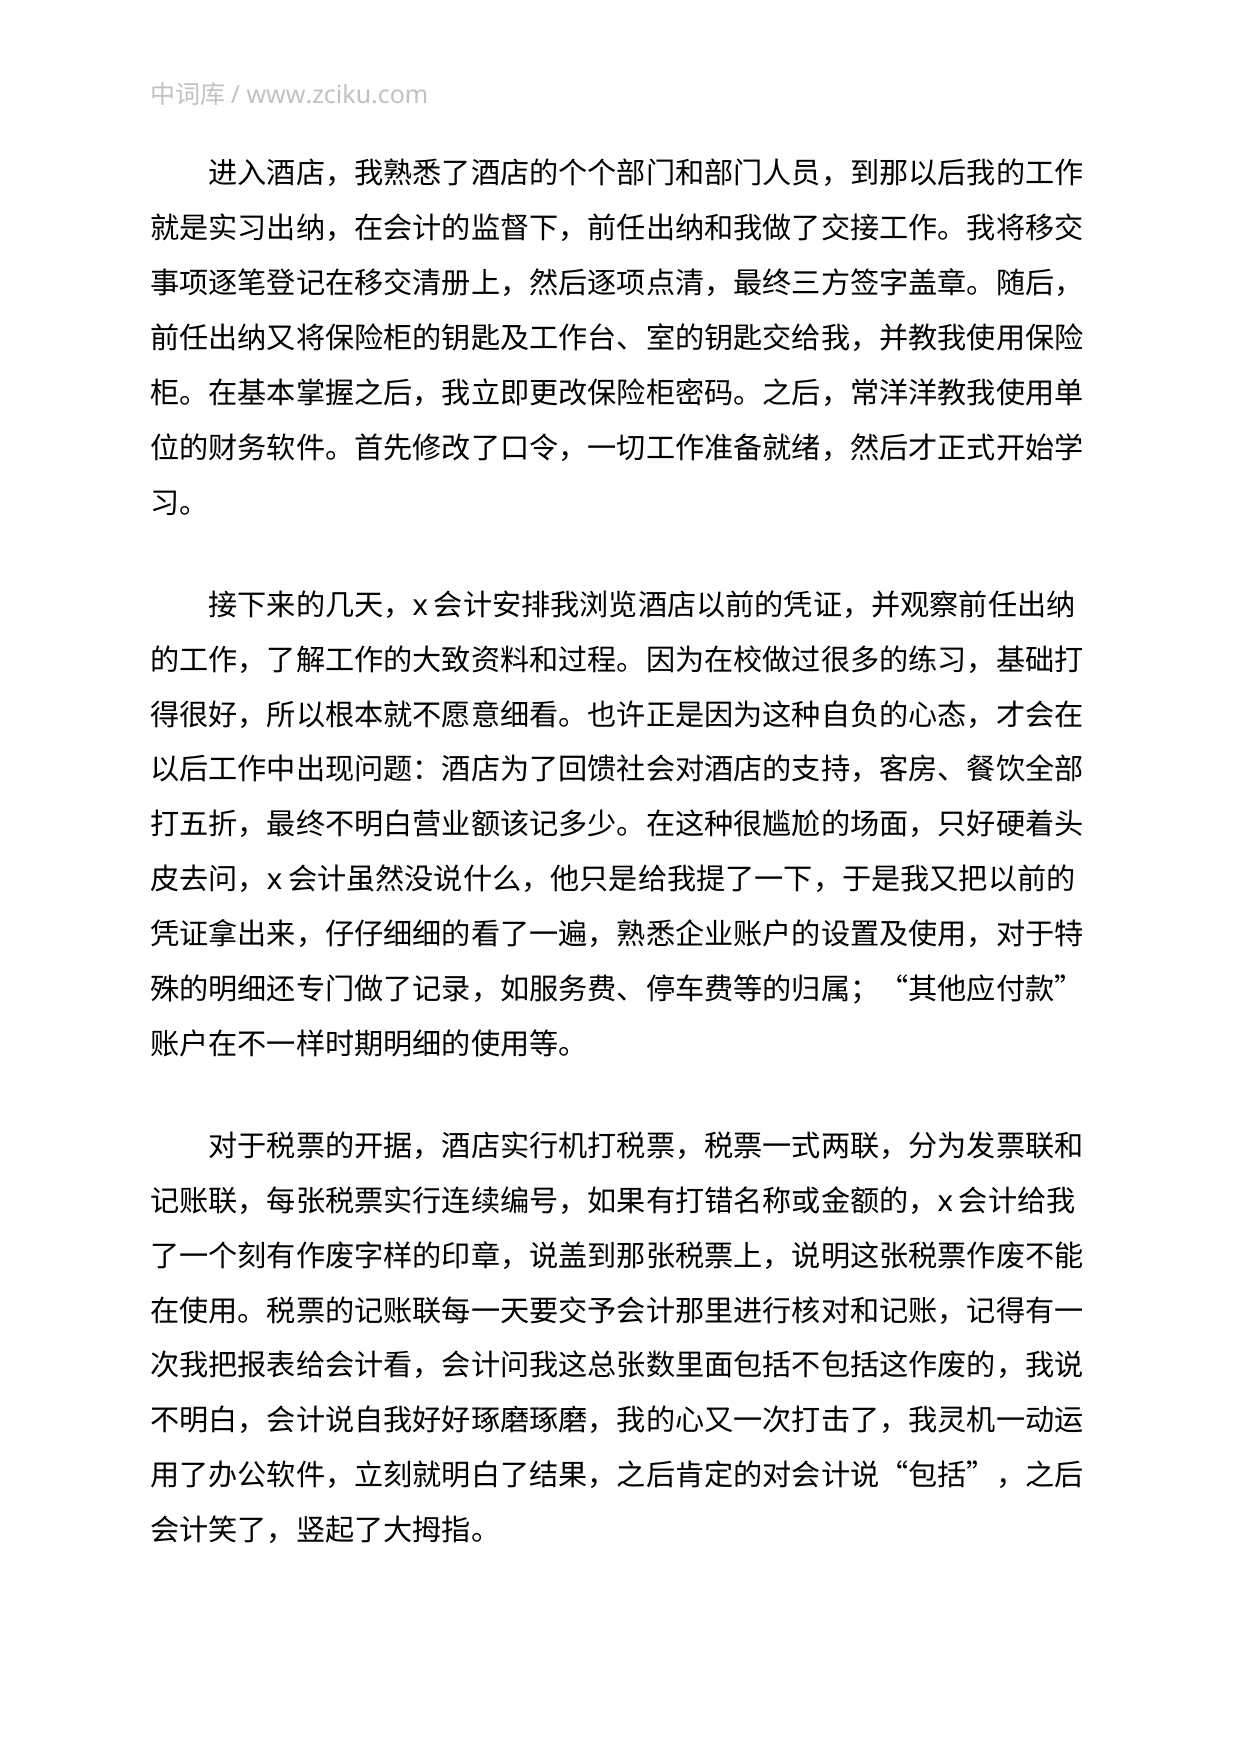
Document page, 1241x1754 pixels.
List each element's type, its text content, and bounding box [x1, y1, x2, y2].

text 接下来的几天，x会计安排我浏览酒店以前的凭证，并观察前任出纳的工作，了解工作的大致资料和过程。因为在校做过很多的练习，基础打得很好，所以根本就不愿意细看。也许正是因为这种自负的心态，才会在以后工作中出现问题：酒店为了回馈社会对酒店的支持，客房、餐饮全部打五折，最终不明白营业额该记多少。在这种很尴尬的场面，只好硬着头皮去问，x会计虽然没说什么，他只是给我提了一下，于是我又把以前的凭证拿出来，仔仔细细的看了一遍，熟悉企业账户的设置及使用，对于特殊的明细还专门做了记录，如服务费、停车费等的归属；“其他应付款”账户在不一样时期明细的使用等。 [150, 581, 1090, 1063]
text 对于税票的开据，酒店实行机打税票，税票一式两联，分为发票联和记账联，每张税票实行连续编号，如果有打错名称或金额的，x会计给我了一个刻有作废字样的印章，说盖到那张税票上，说明这张税票作废不能在使用。税票的记账联每一天要交予会计那里进行核对和记账，记得有一次我把报表给会计看，会计问我这总张数里面包括不包括这作废的，我说不明白，会计说自我好好琢磨琢磨，我的心又一次打击了，我灵机一动运用了办公软件，立刻就明白了结果，之后肯定的对会计说“包括”，之后会计笑了，竖起了大拇指。 [150, 1122, 1090, 1549]
text 进入酒店，我熟悉了酒店的个个部门和部门人员，到那以后我的工作就是实习出纳，在会计的监督下，前任出纳和我做了交接工作。我将移交事项逐笔登记在移交清册上，然后逐项点清，最终三方签字盖章。随后，前任出纳又将保险柜的钥匙及工作台、室的钥匙交给我，并教我使用保险柜。在基本掌握之后，我立即更改保险柜密码。之后，常洋洋教我使用单位的财务软件。首先修改了口令，一切工作准备就绪，然后才正式开始学习。 [150, 150, 1090, 522]
